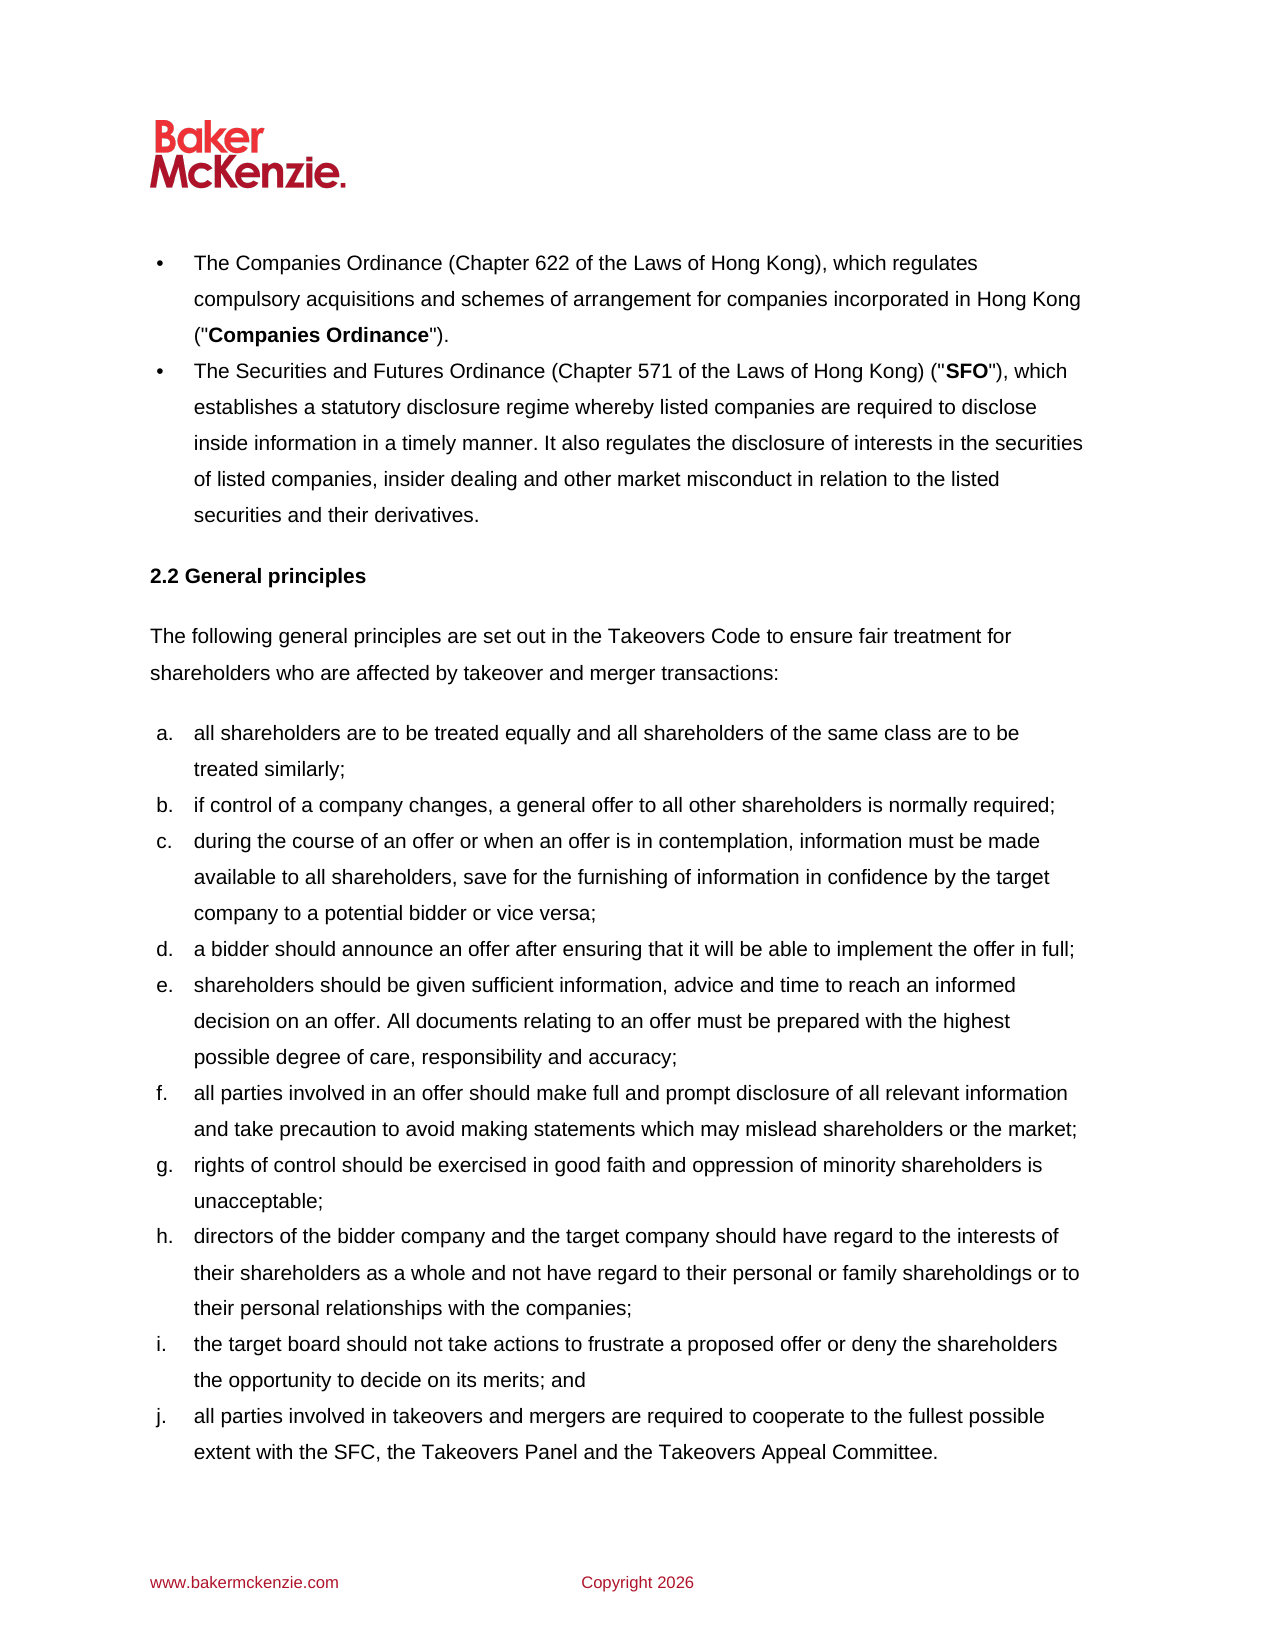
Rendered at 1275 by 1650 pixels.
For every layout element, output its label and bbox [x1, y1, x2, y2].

picture [150, 120, 346, 189]
